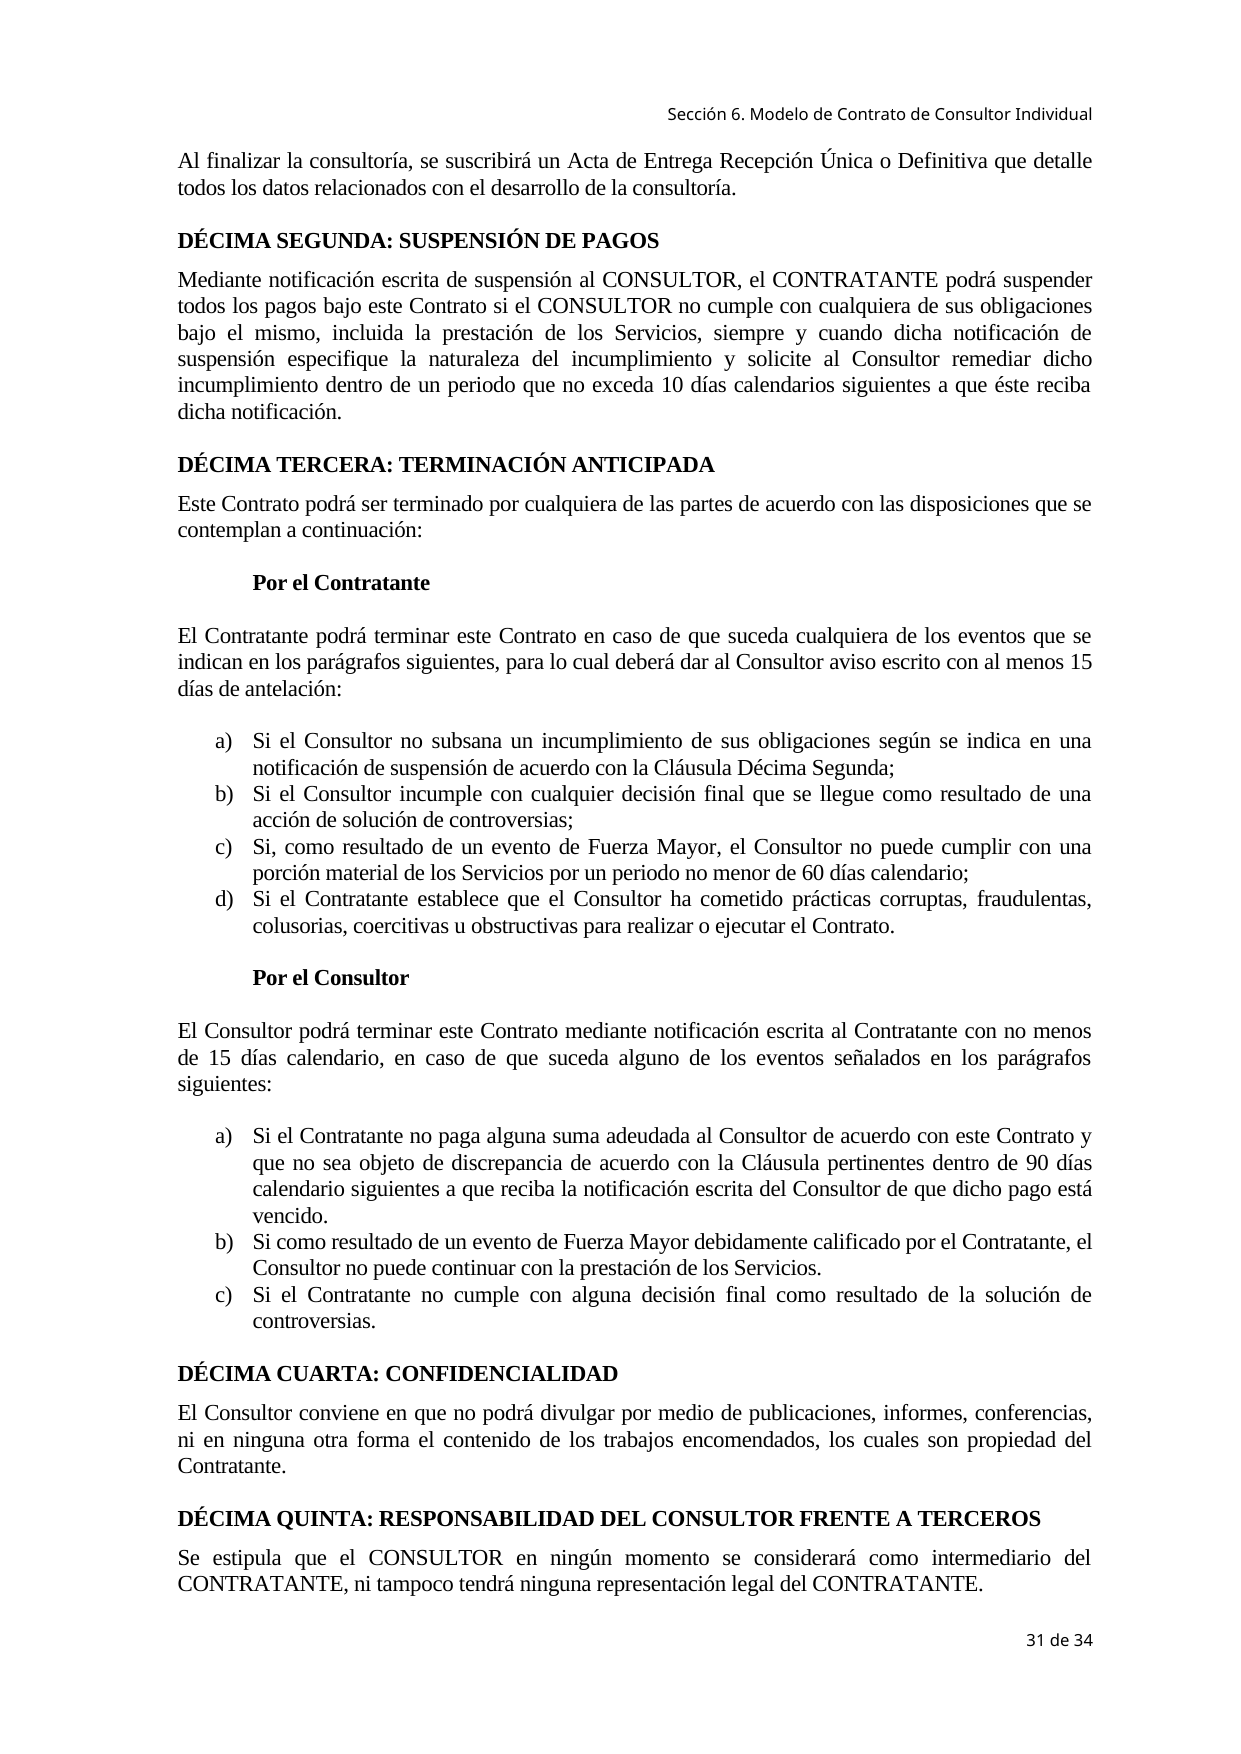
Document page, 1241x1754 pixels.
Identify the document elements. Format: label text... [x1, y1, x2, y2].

text El Consultor podrá terminar este Contrato mediante notificación escrita al Contratante con no menos de 15 días calendario, en caso de que suceda alguno de los eventos señalados en los parágrafos siguientes: [177, 1017, 1093, 1096]
text El Contratante podrá terminar este Contrato en caso de que suceda cualquiera de los eventos que se indican en los parágrafos siguientes, para lo cual deberá dar al Consultor aviso escrito con al menos 15 días de antelación: [177, 622, 1093, 701]
list Si el Contratante no cumple con alguna decisión final como resultado de la solución de controversias. [215, 1281, 1093, 1333]
list Si, como resultado de un evento de Fuerza Mayor, el Consultor no puede cumplir con una porción material de los Servicios por un periodo no menor de 60 días calendario; [215, 833, 1093, 885]
text DÉCIMA TERCERA: TERMINACIÓN ANTICIPADA [177, 451, 1093, 477]
list Si el Contratante no paga alguna suma adeudada al Consultor de acuerdo con este Contrato y que no sea objeto de discrepancia de acuerdo con la Cláusula pertinentes dentro de 90 días calendario siguientes a que reciba la notificación escrita del Consultor de que dicho pago está vencido. [215, 1123, 1093, 1228]
text DÉCIMA QUINTA: RESPONSABILIDAD DEL CONSULTOR FRENTE A TERCEROS [177, 1505, 1093, 1531]
text Al finalizar la consultoría, se suscribirá un Acta de Entrega Recepción Única o Definitiva que detalle todos los datos relacionados con el desarrollo de la consultoría. [177, 148, 1093, 200]
text Este Contrato podrá ser terminado por cualquiera de las partes de acuerdo con las disposiciones que se contemplan a continuación: [177, 490, 1093, 543]
list Por el Consultor [252, 964, 1093, 991]
text DÉCIMA CUARTA: CONFIDENCIALIDAD [177, 1360, 1093, 1386]
text DÉCIMA SEGUNDA: SUSPENSIÓN DE PAGOS [177, 227, 1093, 253]
text Mediante notificación escrita de suspensión al CONSULTOR, el CONTRATANTE podrá suspender todos los pagos bajo este Contrato si el CONSULTOR no cumple con cualquiera de sus obligaciones bajo el mismo, incluida la prestación de los Servicios, siempre y cuando dicha notificación de suspensión especifique la naturaleza del incumplimiento y solicite al Consultor remediar dicho incumplimiento dentro de un periodo que no exceda 10 días calendarios siguientes a que éste reciba dicha notificación. [177, 266, 1093, 424]
list Por el Contratante [252, 569, 1093, 596]
list Si como resultado de un evento de Fuerza Mayor debidamente calificado por el Contratante, el Consultor no puede continuar con la prestación de los Servicios. [215, 1228, 1093, 1281]
text El Consultor conviene en que no podrá divulgar por medio de publicaciones, informes, conferencias, ni en ninguna otra forma el contenido de los trabajos encomendados, los cuales son propiedad del Contratante. [177, 1399, 1093, 1478]
list Si el Contratante establece que el Consultor ha cometido prácticas corruptas, fraudulentas, colusorias, coercitivas u obstructivas para realizar o ejecutar el Contrato. [215, 885, 1093, 938]
list Si el Consultor incumple con cualquier decisión final que se llegue como resultado de una acción de solución de controversias; [215, 780, 1093, 833]
text Se estipula que el CONSULTOR en ningún momento se considerará como intermediario del CONTRATANTE, ni tampoco tendrá ninguna representación legal del CONTRATANTE. [177, 1544, 1093, 1597]
list Si el Consultor no subsana un incumplimiento de sus obligaciones según se indica en una notificación de suspensión de acuerdo con la Cláusula Décima Segunda; [215, 727, 1093, 780]
